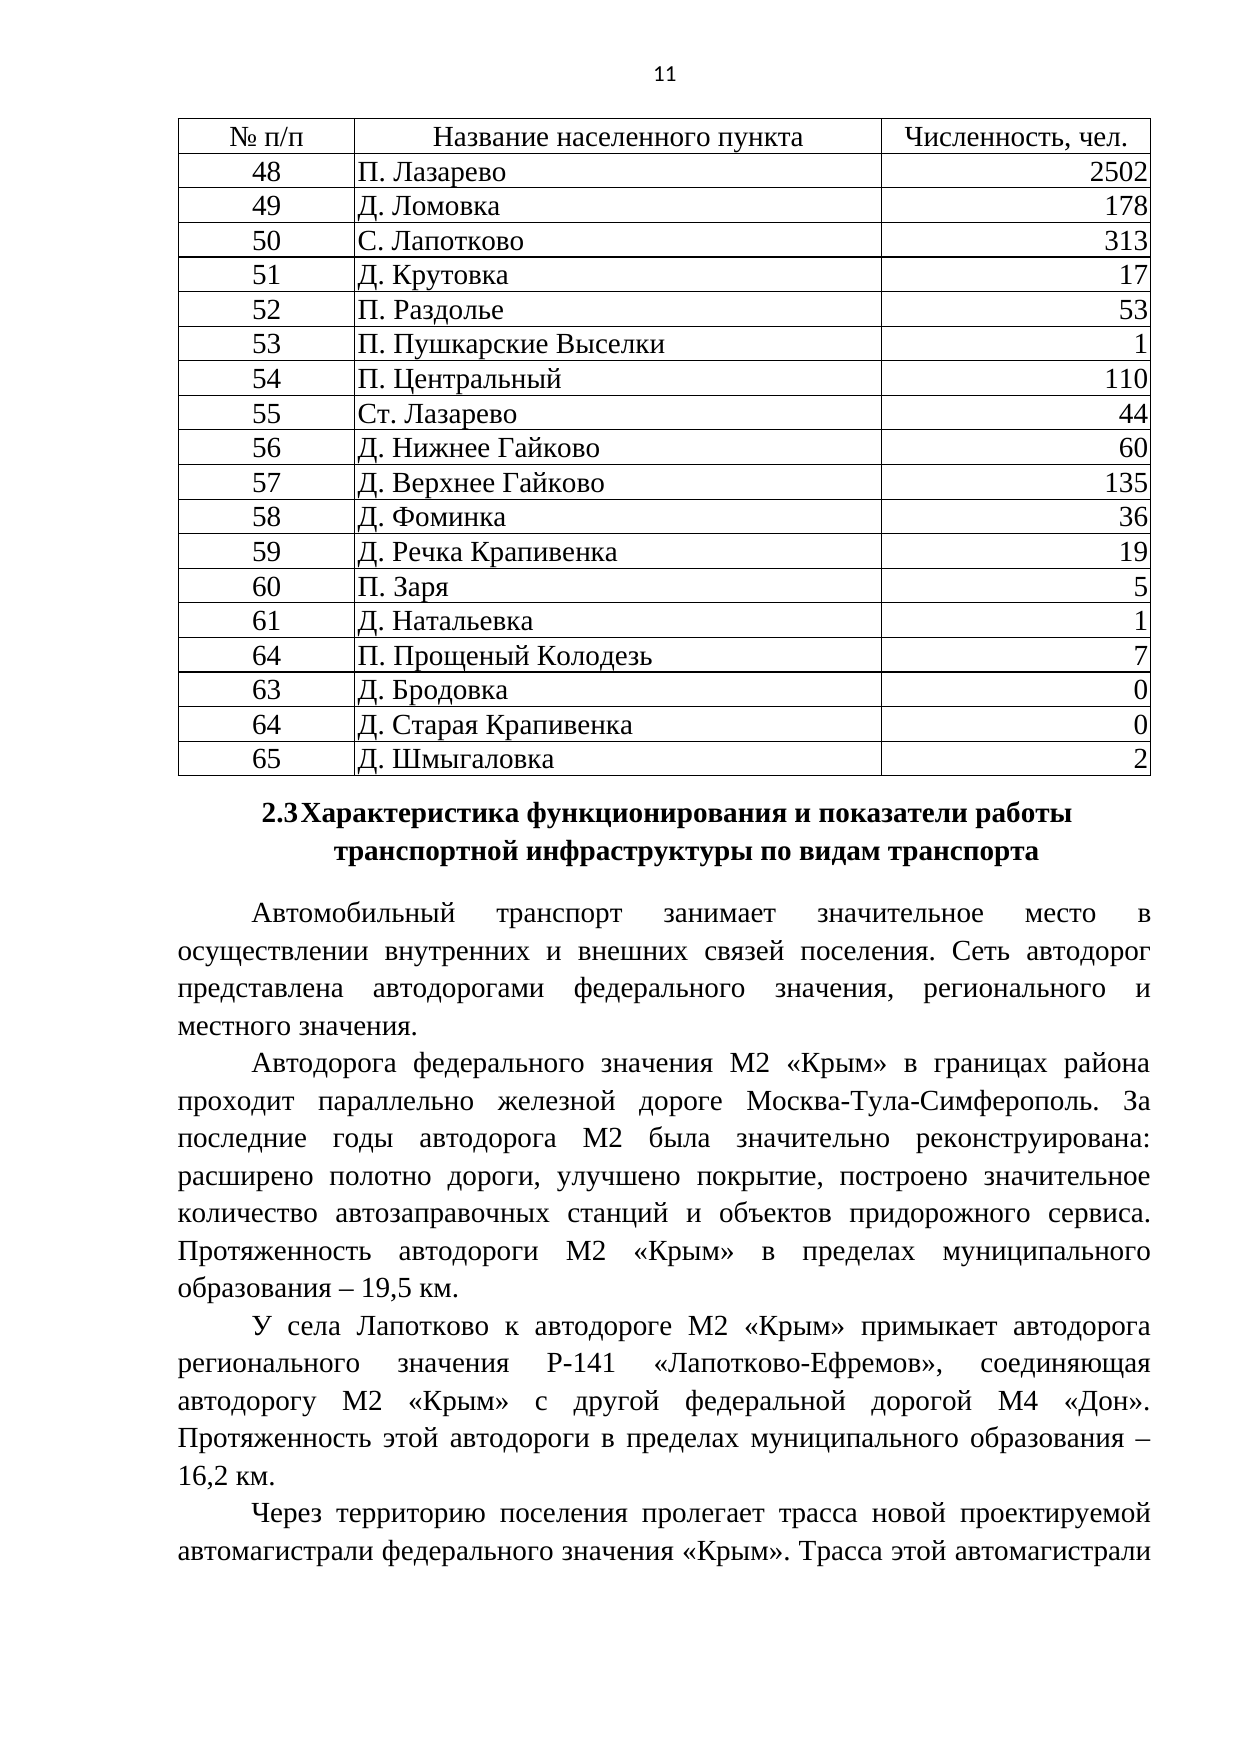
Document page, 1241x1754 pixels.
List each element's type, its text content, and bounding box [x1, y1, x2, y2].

table_cell 60 [179, 569, 354, 602]
table_cell 2 [882, 742, 1150, 775]
table_cell Д. Ломовка [355, 188, 881, 222]
text Характеристика функционирования и показатели работы транспортной инфраструктуры по видам транспорта [182, 793, 1152, 868]
table_cell 48 [179, 154, 354, 187]
table_cell 5 [882, 569, 1150, 602]
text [177, 1493, 1152, 1568]
table_cell 56 [179, 430, 354, 464]
table_cell 17 [882, 258, 1150, 291]
table_cell Д. Речка Крапивенка [355, 534, 881, 568]
table_cell П. Заря [355, 569, 881, 602]
table_cell 64 [179, 707, 354, 741]
table_cell 313 [882, 223, 1150, 256]
table_cell 53 [179, 327, 354, 360]
text Автодорога федерального значения М2 «Крым» в границах района проходит параллельно железной дороге Москва-Тула-Симферополь. За последние годы автодорога М2 была значительно реконструирована: расширено полотно дороги, улучшено покрытие, построено значительное количество автозаправочных станций и объектов придорожного сервиса. Протяженность автодороги М2 «Крым» в пределах муниципального образования – 19,5 км. [177, 1043, 1152, 1305]
table_cell 0 [882, 707, 1150, 741]
table_cell 52 [179, 292, 354, 326]
table_cell 49 [179, 188, 354, 222]
table_cell Д. Фоминка [355, 500, 881, 533]
table_cell 61 [179, 603, 354, 637]
table_cell 51 [179, 258, 354, 291]
table_cell Д. Бродовка [355, 673, 881, 706]
table_cell 44 [882, 396, 1150, 429]
text У села Лапотково к автодороге М2 «Крым» примыкает автодорога регионального значения Р-141 «Лапотково-Ефремов», соединяющая автодорогу М2 «Крым» с другой федеральной дорогой М4 «Дон». Протяженность этой автодороги в пределах муниципального образования – 16,2 км. [177, 1305, 1152, 1493]
table_cell Д. Старая Крапивенка [355, 707, 881, 741]
table_cell 55 [179, 396, 354, 429]
table_cell 36 [882, 500, 1150, 533]
table_cell 63 [179, 673, 354, 706]
table_cell С. Лапотково [355, 223, 881, 256]
table_cell П. Пушкарские Выселки [355, 327, 881, 360]
table_cell 57 [179, 465, 354, 498]
table_cell 135 [882, 465, 1150, 498]
table_cell 53 [882, 292, 1150, 326]
table_cell 7 [882, 638, 1150, 671]
table_cell 2502 [882, 154, 1150, 187]
table_cell 50 [179, 223, 354, 256]
table_cell 65 [179, 742, 354, 775]
table_cell 1 [882, 327, 1150, 360]
table_cell Ст. Лазарево [355, 396, 881, 429]
table_cell Д. Нижнее Гайково [355, 430, 881, 464]
table_cell П. Прощеный Колодезь [355, 638, 881, 671]
table_header № п/п [179, 119, 354, 153]
table_cell Д. Крутовка [355, 258, 881, 291]
table_cell Д. Шмыгаловка [355, 742, 881, 775]
table_cell 1 [882, 603, 1150, 637]
table_cell 110 [882, 361, 1150, 395]
table_cell 64 [179, 638, 354, 671]
table_cell 178 [882, 188, 1150, 222]
table_cell П. Центральный [355, 361, 881, 395]
table_header Название населенного пункта [355, 119, 881, 153]
table_cell П. Лазарево [355, 154, 881, 187]
table_cell 54 [179, 361, 354, 395]
table_cell 59 [179, 534, 354, 568]
table_cell 0 [882, 673, 1150, 706]
table_cell П. Раздолье [355, 292, 881, 326]
table_cell Д. Натальевка [355, 603, 881, 637]
table_cell 19 [882, 534, 1150, 568]
text Автомобильный транспорт занимает значительное место в осуществлении внутренних и внешних связей поселения. Сеть автодорог представлена автодорогами федерального значения, регионального и местного значения. [177, 893, 1152, 1043]
table_cell Д. Верхнее Гайково [355, 465, 881, 498]
table_cell 58 [179, 500, 354, 533]
table_cell 60 [882, 430, 1150, 464]
table_header Численность, чел. [882, 119, 1150, 153]
